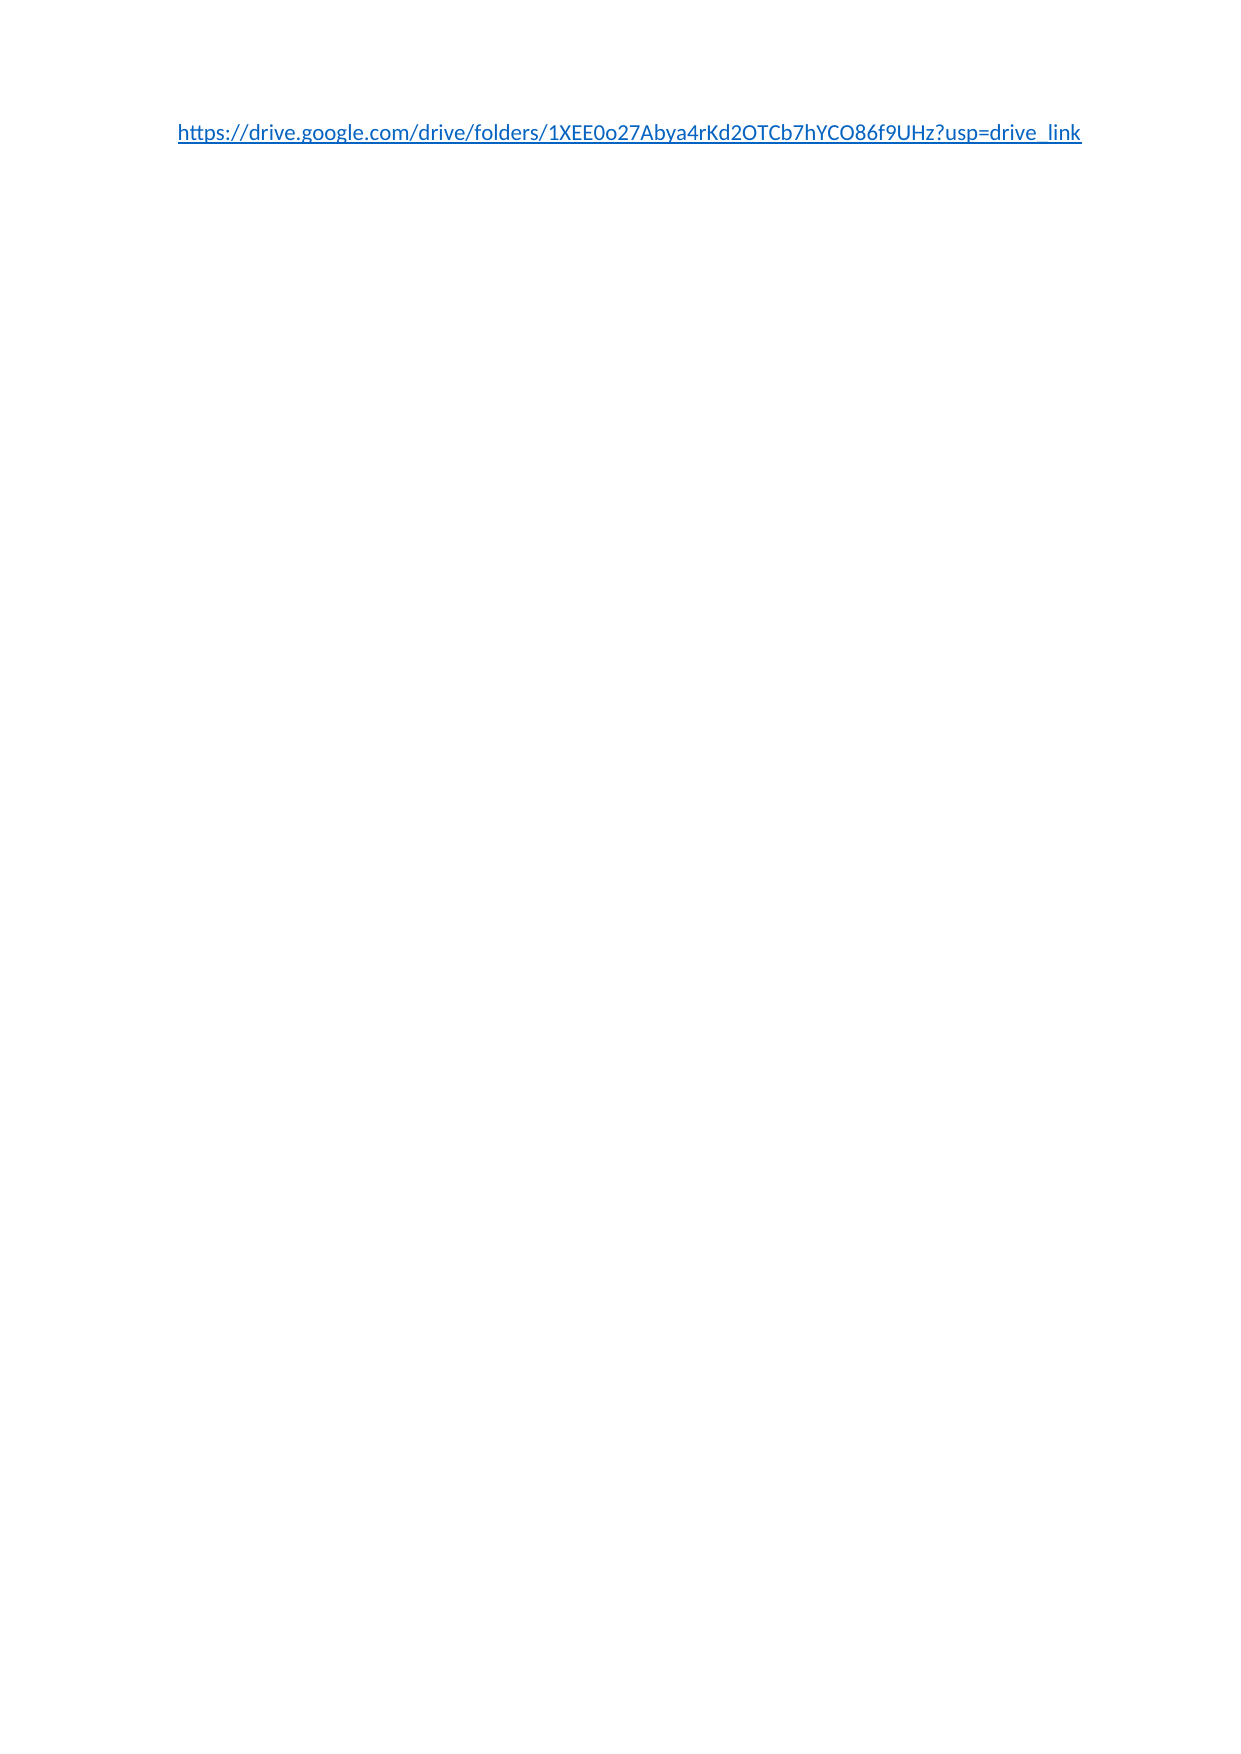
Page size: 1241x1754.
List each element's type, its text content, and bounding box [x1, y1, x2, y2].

text https://drive.google.com/drive/folders/1XEE0o27Abya4rKd2OTCb7hYCO86f9UHz?usp=drive_link [177, 118, 1152, 146]
